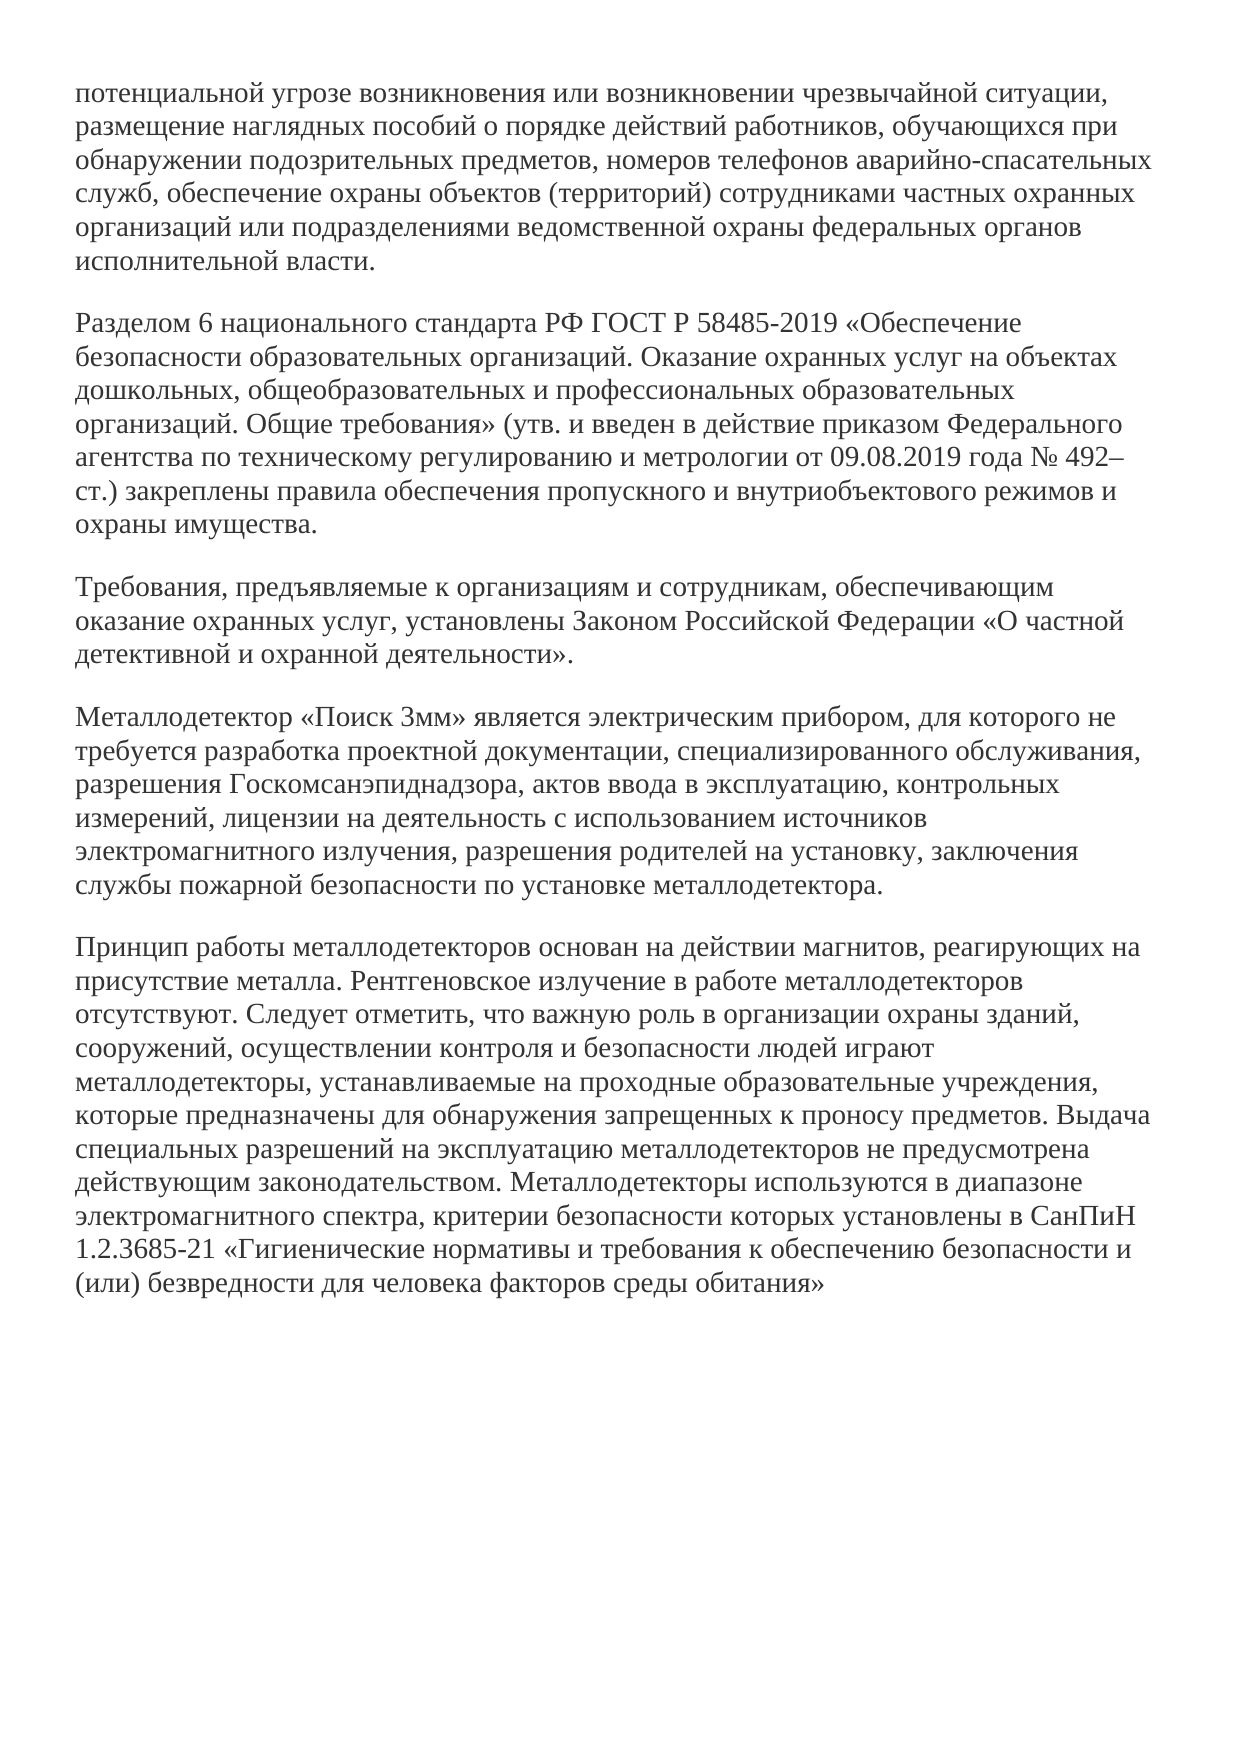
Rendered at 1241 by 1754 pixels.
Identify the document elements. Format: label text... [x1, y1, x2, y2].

text Разделом 6 национального стандарта РФ ГОСТ Р 58485-2019 «Обеспечение безопасности образовательных организаций. Оказание охранных услуг на объектах дошкольных, общеобразовательных и профессиональных образовательных организаций. Общие требования» (утв. и введен в действие приказом Федерального агентства по техническому регулированию и метрологии от 09.08.2019 года № 492–ст.) закреплены правила обеспечения пропускного и внутриобъектового режимов и охраны имущества. [75, 305, 1165, 540]
text Принцип работы металлодетекторов основан на действии магнитов, реагирующих на присутствие металла. Рентгеновское излучение в работе металлодетекторов отсутствуют. Следует отметить, что важную роль в организации охраны зданий, сооружений, осуществлении контроля и безопасности людей играют металлодетекторы, устанавливаемые на проходные образовательные учреждения, которые предназначены для обнаружения запрещенных к проносу предметов. Выдача специальных разрешений на эксплуатацию металлодетекторов не предусмотрена действующим законодательством. Металлодетекторы используются в диапазоне электромагнитного спектра, критерии безопасности которых установлены в СанПиН 1.2.3685-21 «Гигиенические нормативы и требования к обеспечению безопасности и (или) безвредности для человека факторов среды обитания» [75, 929, 1165, 1298]
text Требования, предъявляемые к организациям и сотрудникам, обеспечивающим оказание охранных услуг, установлены Законом Российской Федерации «О частной детективной и охранной деятельности». [75, 569, 1165, 670]
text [75, 75, 1165, 276]
text Металлодетектор «Поиск 3мм» является электрическим прибором, для которого не требуется разработка проектной документации, специализированного обслуживания, разрешения Госкомсанэпиднадзора, актов ввода в эксплуатацию, контрольных измерений, лицензии на деятельность с использованием источников электромагнитного излучения, разрешения родителей на установку, заключения службы пожарной безопасности по установке металлодетектора. [75, 699, 1165, 900]
